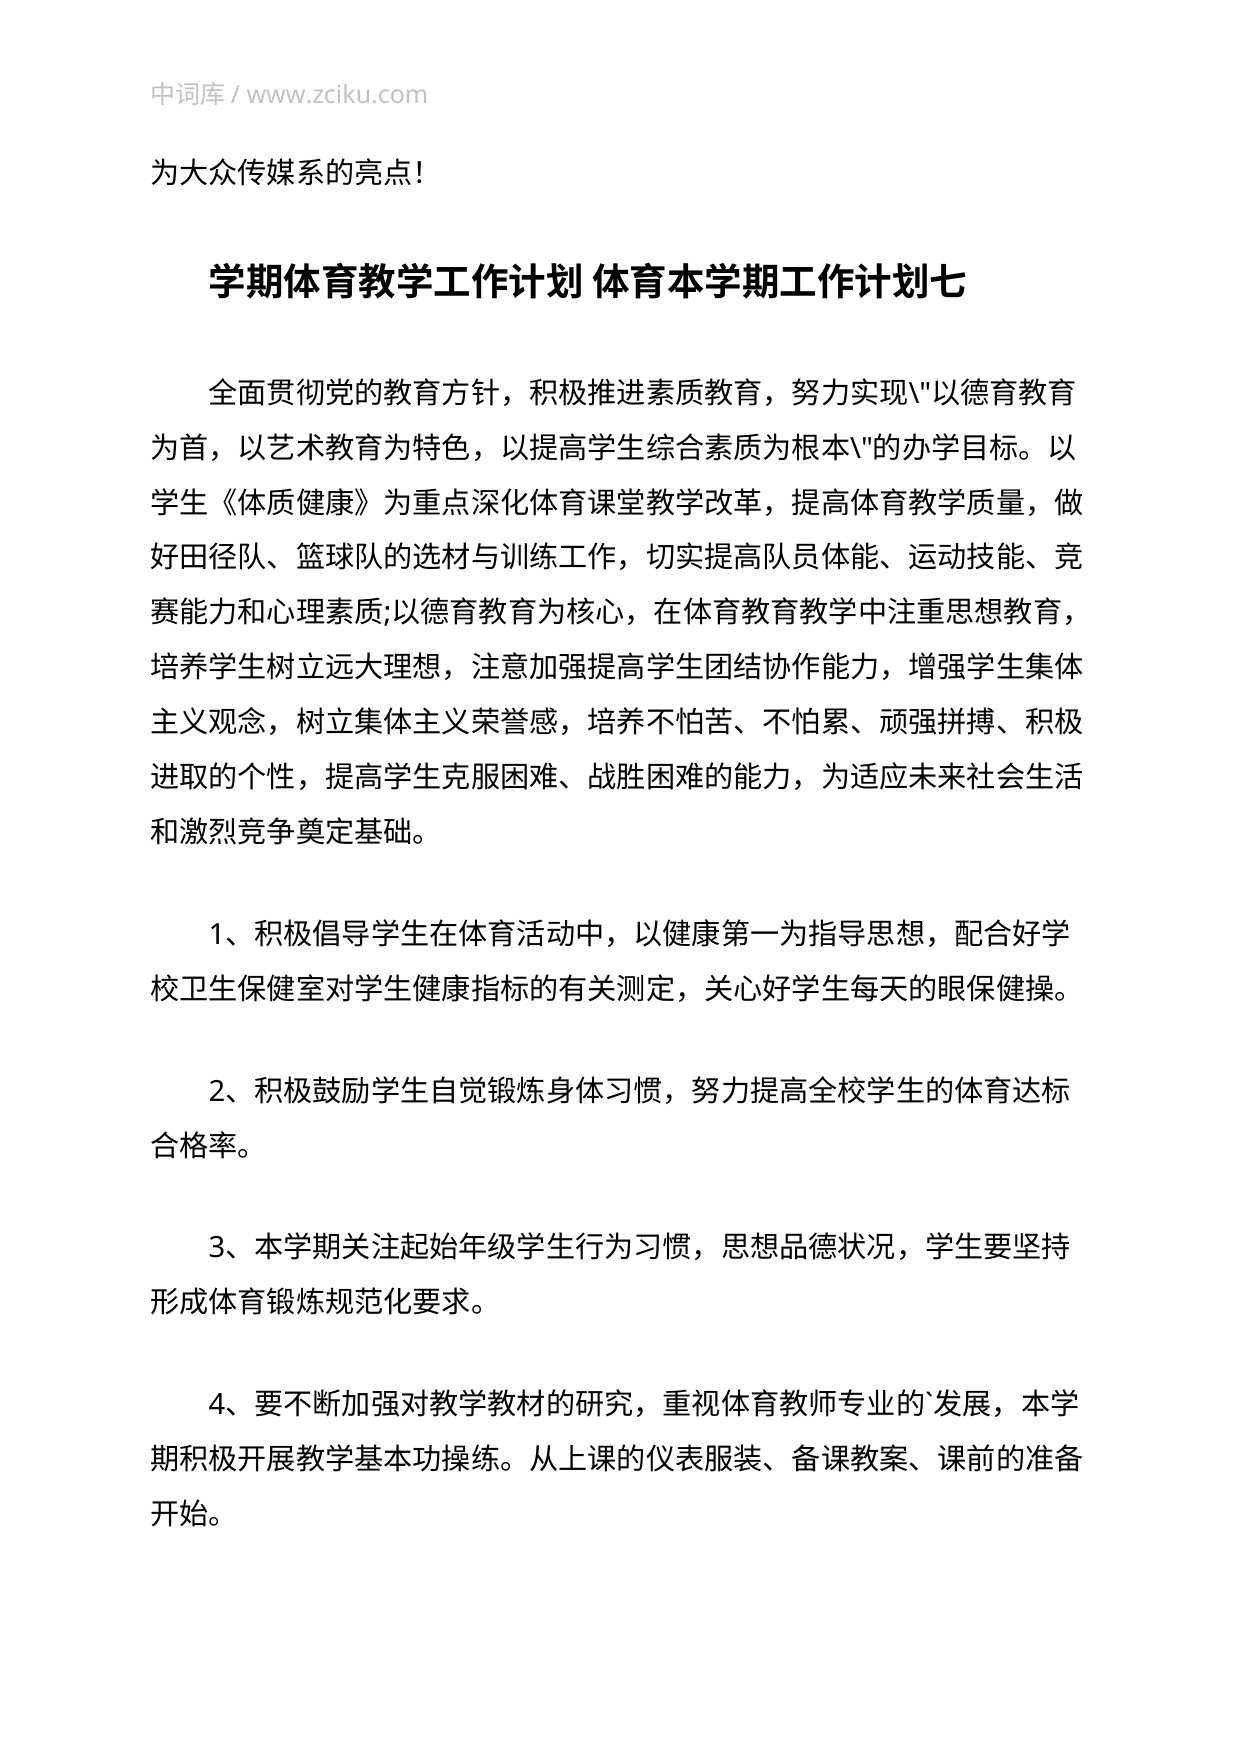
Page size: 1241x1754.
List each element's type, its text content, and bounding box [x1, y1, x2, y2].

text 4、要不断加强对教学教材的研究，重视体育教师专业的`发展，本学期积极开展教学基本功操练。从上课的仪表服装、备课教案、课前的准备开始。 [150, 1381, 1090, 1533]
text 全面贯彻党的教育方针，积极推进素质教育，努力实现\"以德育教育为首，以艺术教育为特色，以提高学生综合素质为根本\"的办学目标。以学生《体质健康》为重点深化体育课堂教学改革，提高体育教学质量，做好田径队、篮球队的选材与训练工作，切实提高队员体能、运动技能、竞赛能力和心理素质;以德育教育为核心，在体育教育教学中注重思想教育，培养学生树立远大理想，注意加强提高学生团结协作能力，增强学生集体主义观念，树立集体主义荣誉感，培养不怕苦、不怕累、顽强拼搏、积极进取的个性，提高学生克服困难、战胜困难的能力，为适应未来社会生活和激烈竞争奠定基础。 [150, 369, 1090, 851]
text 3、本学期关注起始年级学生行为习惯，思想品德状况，学生要坚持形成体育锻炼规范化要求。 [150, 1224, 1090, 1321]
text 2、积极鼓励学生自觉锻炼身体习惯，努力提高全校学生的体育达标合格率。 [150, 1067, 1090, 1164]
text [150, 150, 1090, 192]
text 学期体育教学工作计划 体育本学期工作计划七 [150, 252, 1090, 306]
text 1、积极倡导学生在体育活动中，以健康第一为指导思想，配合好学校卫生保健室对学生健康指标的有关测定，关心好学生每天的眼保健操。 [150, 910, 1090, 1008]
